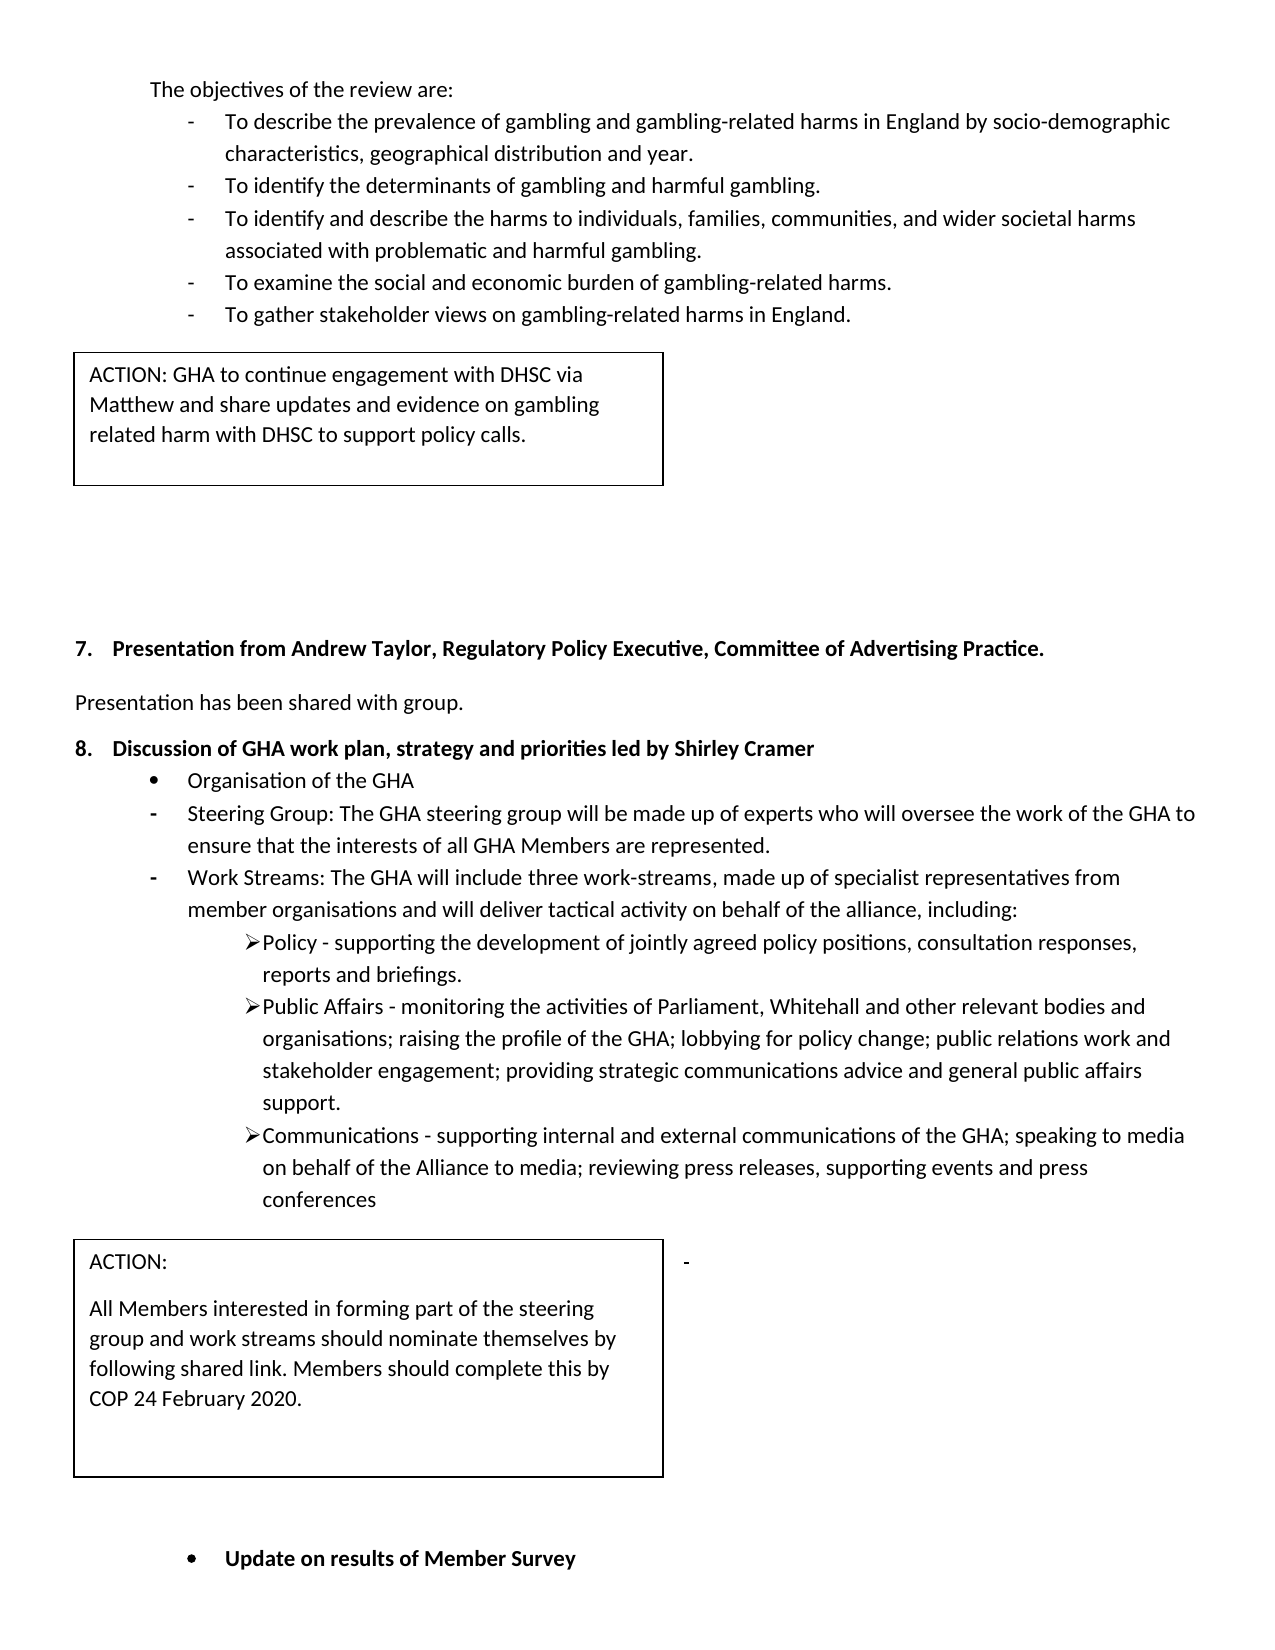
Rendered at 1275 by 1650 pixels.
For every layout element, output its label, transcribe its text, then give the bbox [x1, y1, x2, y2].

list To identify the determinants of gambling and harmful gambling. [187, 172, 1200, 199]
list Organisation of the GHA [150, 767, 1200, 795]
list Work Streams: The GHA will include three work-streams, made up of specialist representatives from member organisations and will deliver tactical activity on behalf of the alliance, including: [150, 863, 1200, 923]
list Communications - supporting internal and external communications of the GHA; speaking to media on behalf of the Alliance to media; reviewing press releases, supporting events and press conferences [244, 1121, 1200, 1213]
list Public Affairs - monitoring the activities of Parliament, Whitehall and other relevant bodies and organisations; raising the profile of the GHA; lobbying for policy change; public relations work and stakeholder engagement; providing strategic communications advice and general public affairs support. [244, 992, 1200, 1117]
list Discussion of GHA work plan, strategy and priorities led by Shirley Cramer [75, 734, 1200, 762]
list Policy - supporting the development of jointly agreed policy positions, consultation responses, reports and briefings. [244, 928, 1200, 988]
list To examine the social and economic burden of gambling-related harms. [187, 268, 1200, 296]
list To identify and describe the harms to individuals, families, communities, and wider societal harms associated with problematic and harmful gambling. [187, 204, 1200, 264]
list The objectives of the review are: [150, 75, 1200, 103]
list Steering Group: The GHA steering group will be made up of experts who will oversee the work of the GHA to ensure that the interests of all GHA Members are represented. [150, 799, 1200, 859]
list To describe the prevalence of gambling and gambling-related harms in England by socio-demographic characteristics, geographical distribution and year. [187, 107, 1200, 167]
list Update on results of Member Survey [187, 1544, 1200, 1572]
text Presentation has been shared with group. [75, 688, 1200, 716]
list Presentation from Andrew Taylor, Regulatory Policy Executive, Committee of Advertising Practice. [75, 634, 1200, 663]
list To gather stakeholder views on gambling-related harms in England. [187, 300, 1200, 328]
